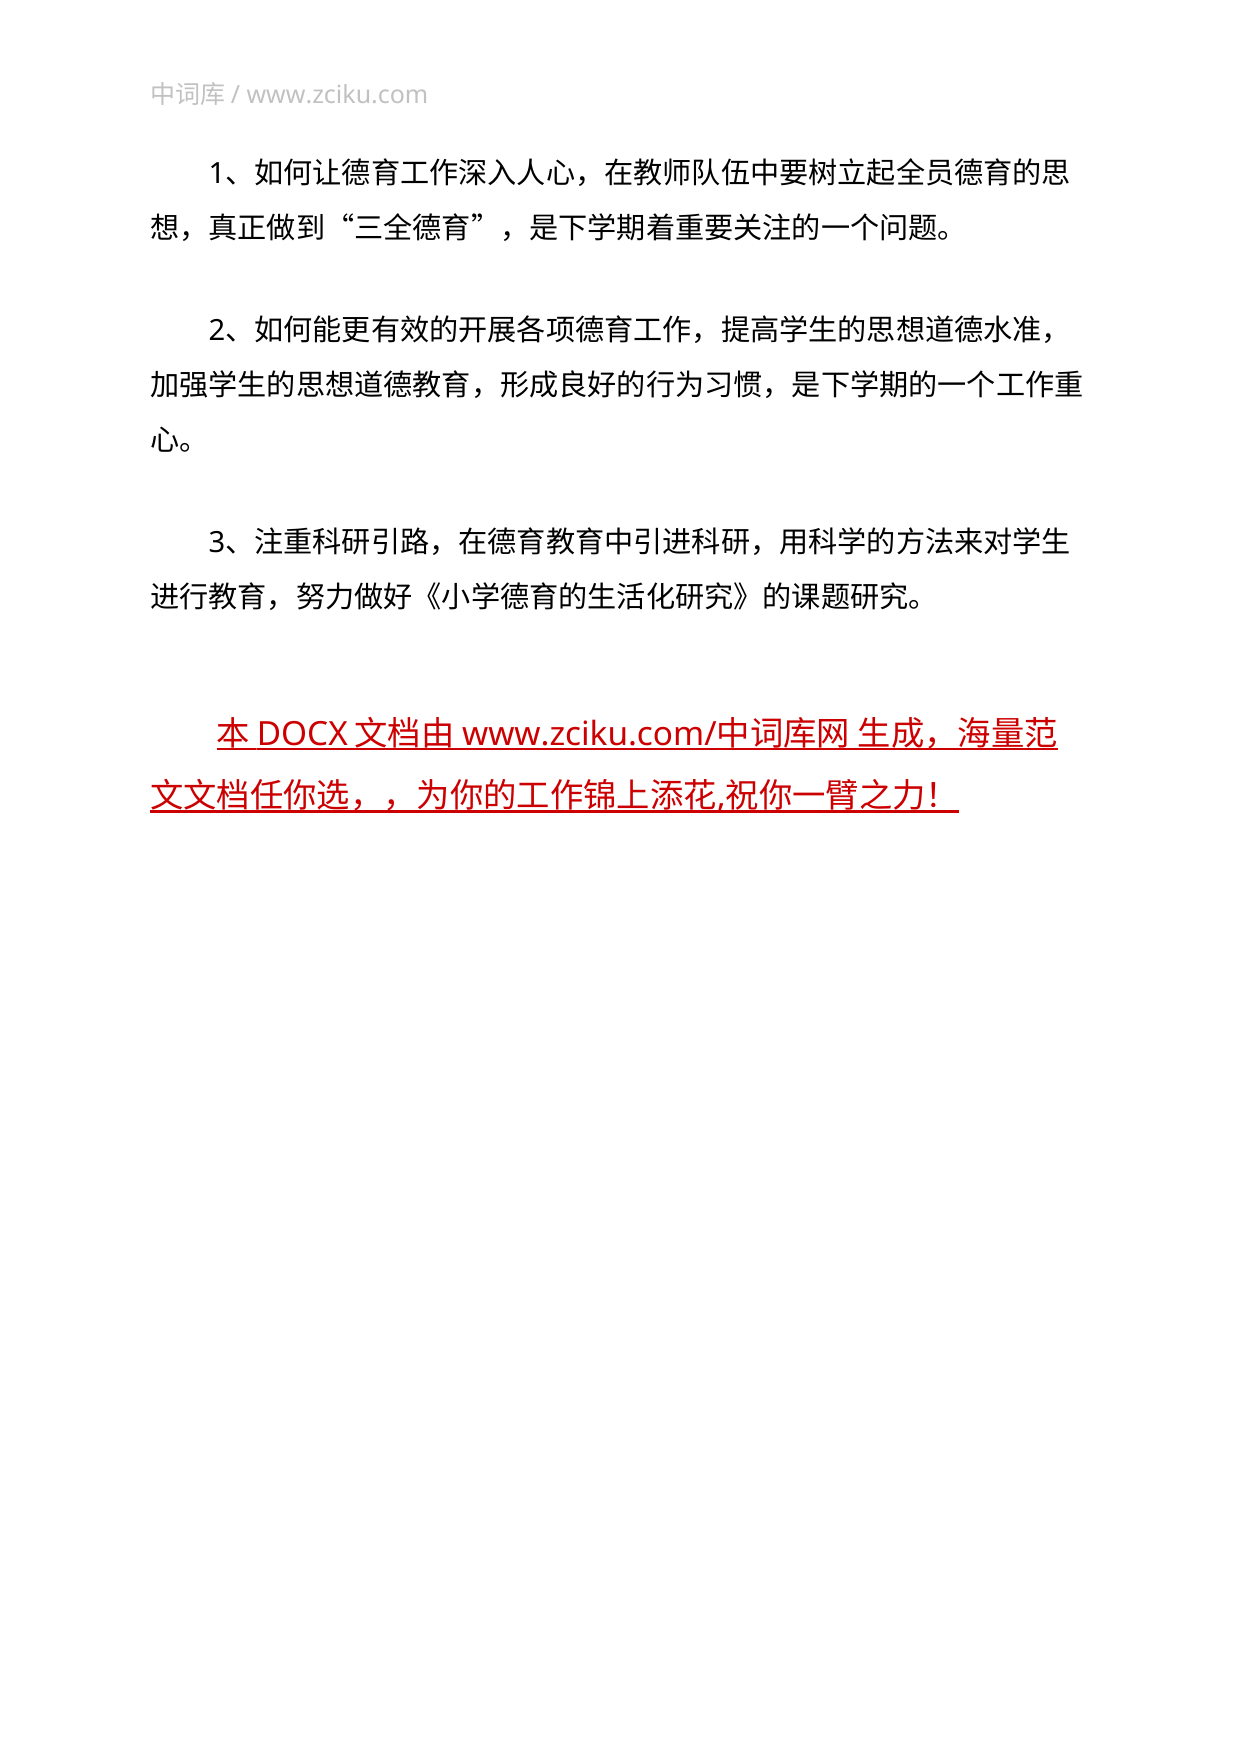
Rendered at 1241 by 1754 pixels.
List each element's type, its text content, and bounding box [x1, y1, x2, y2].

text 1、如何让德育工作深入人心，在教师队伍中要树立起全员德育的思想，真正做到“三全德育”，是下学期着重要关注的一个问题。 [150, 150, 1090, 247]
text 2、如何能更有效的开展各项德育工作，提高学生的思想道德水准，加强学生的思想道德教育，形成良好的行为习惯，是下学期的一个工作重心。 [150, 307, 1090, 459]
text 本DOCX文档由 www.zciku.com/中词库网 生成，海量范文文档任你选，，为你的工作锦上添花,祝你一臂之力！ [150, 706, 1090, 818]
text 3、注重科研引路，在德育教育中引进科研，用科学的方法来对学生进行教育，努力做好《小学德育的生活化研究》的课题研究。 [150, 518, 1090, 616]
